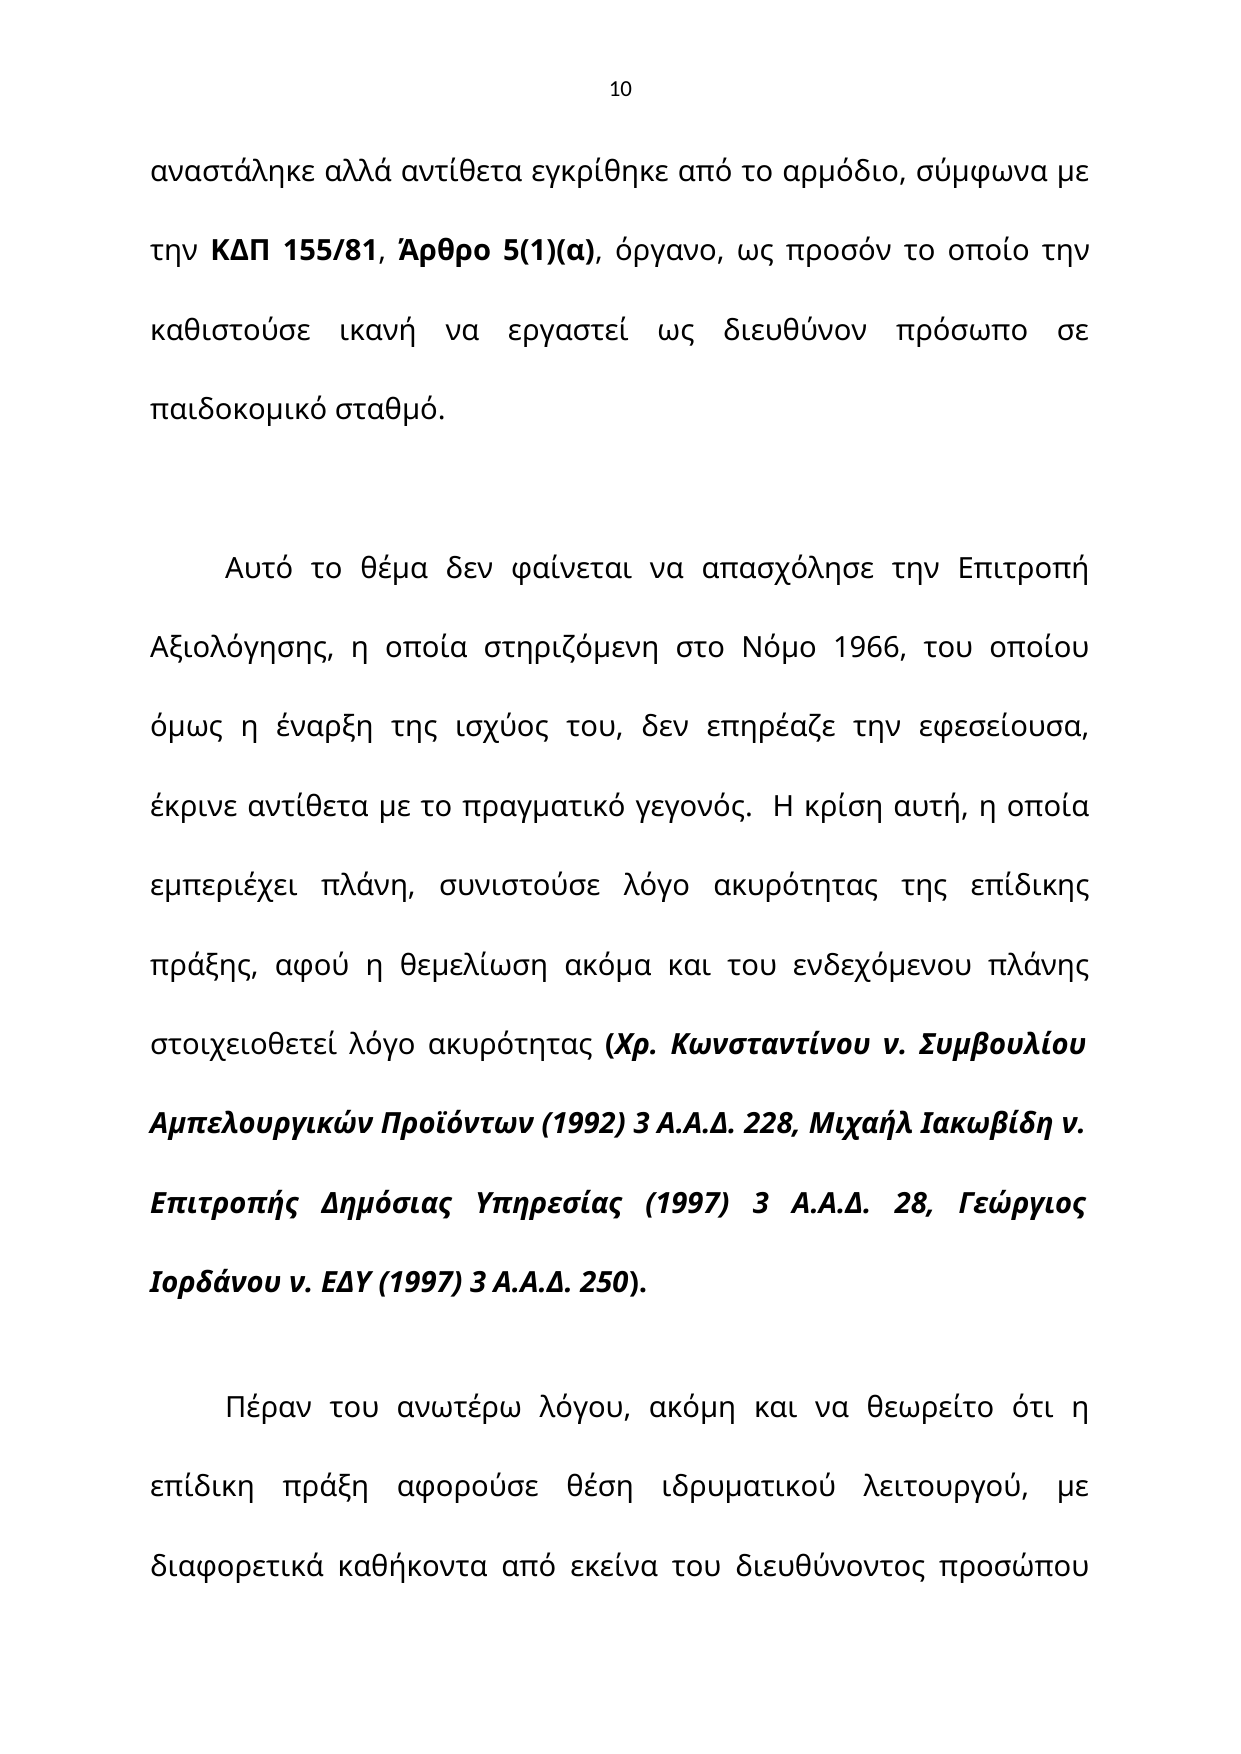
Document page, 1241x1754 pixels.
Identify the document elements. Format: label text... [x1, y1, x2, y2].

text Αυτό το θέμα δεν φαίνεται να απασχόλησε την Επιτροπή Αξιολόγησης, η οποία στηριζόμενη στο Νόμο 1966, του οποίου όμως η έναρξη της ισχύος του, δεν επηρέαζε την εφεσείουσα, έκρινε αντίθετα με το πραγματικό γεγονός. Η κρίση αυτή, η οποία εμπεριέχει πλάνη, συνιστούσε λόγο ακυρότητας της επίδικης πράξης, αφού η θεμελίωση ακόμα και του ενδεχόμενου πλάνης στοιχειοθετεί λόγο ακυρότητας (Χρ. Κωνσταντίνου ν. Συμβουλίου Αμπελουργικών Προϊόντων (1992) 3 Α.Α.Δ. 228, Μιχαήλ Ιακωβίδη ν. Επιτροπής Δημόσιας Υπηρεσίας (1997) 3 Α.Α.Δ. 28, Γεώργιος Ιορδάνου ν. ΕΔΥ (1997) 3 Α.Α.Δ. 250). [150, 547, 1090, 1301]
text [150, 150, 1090, 428]
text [150, 1386, 1090, 1585]
